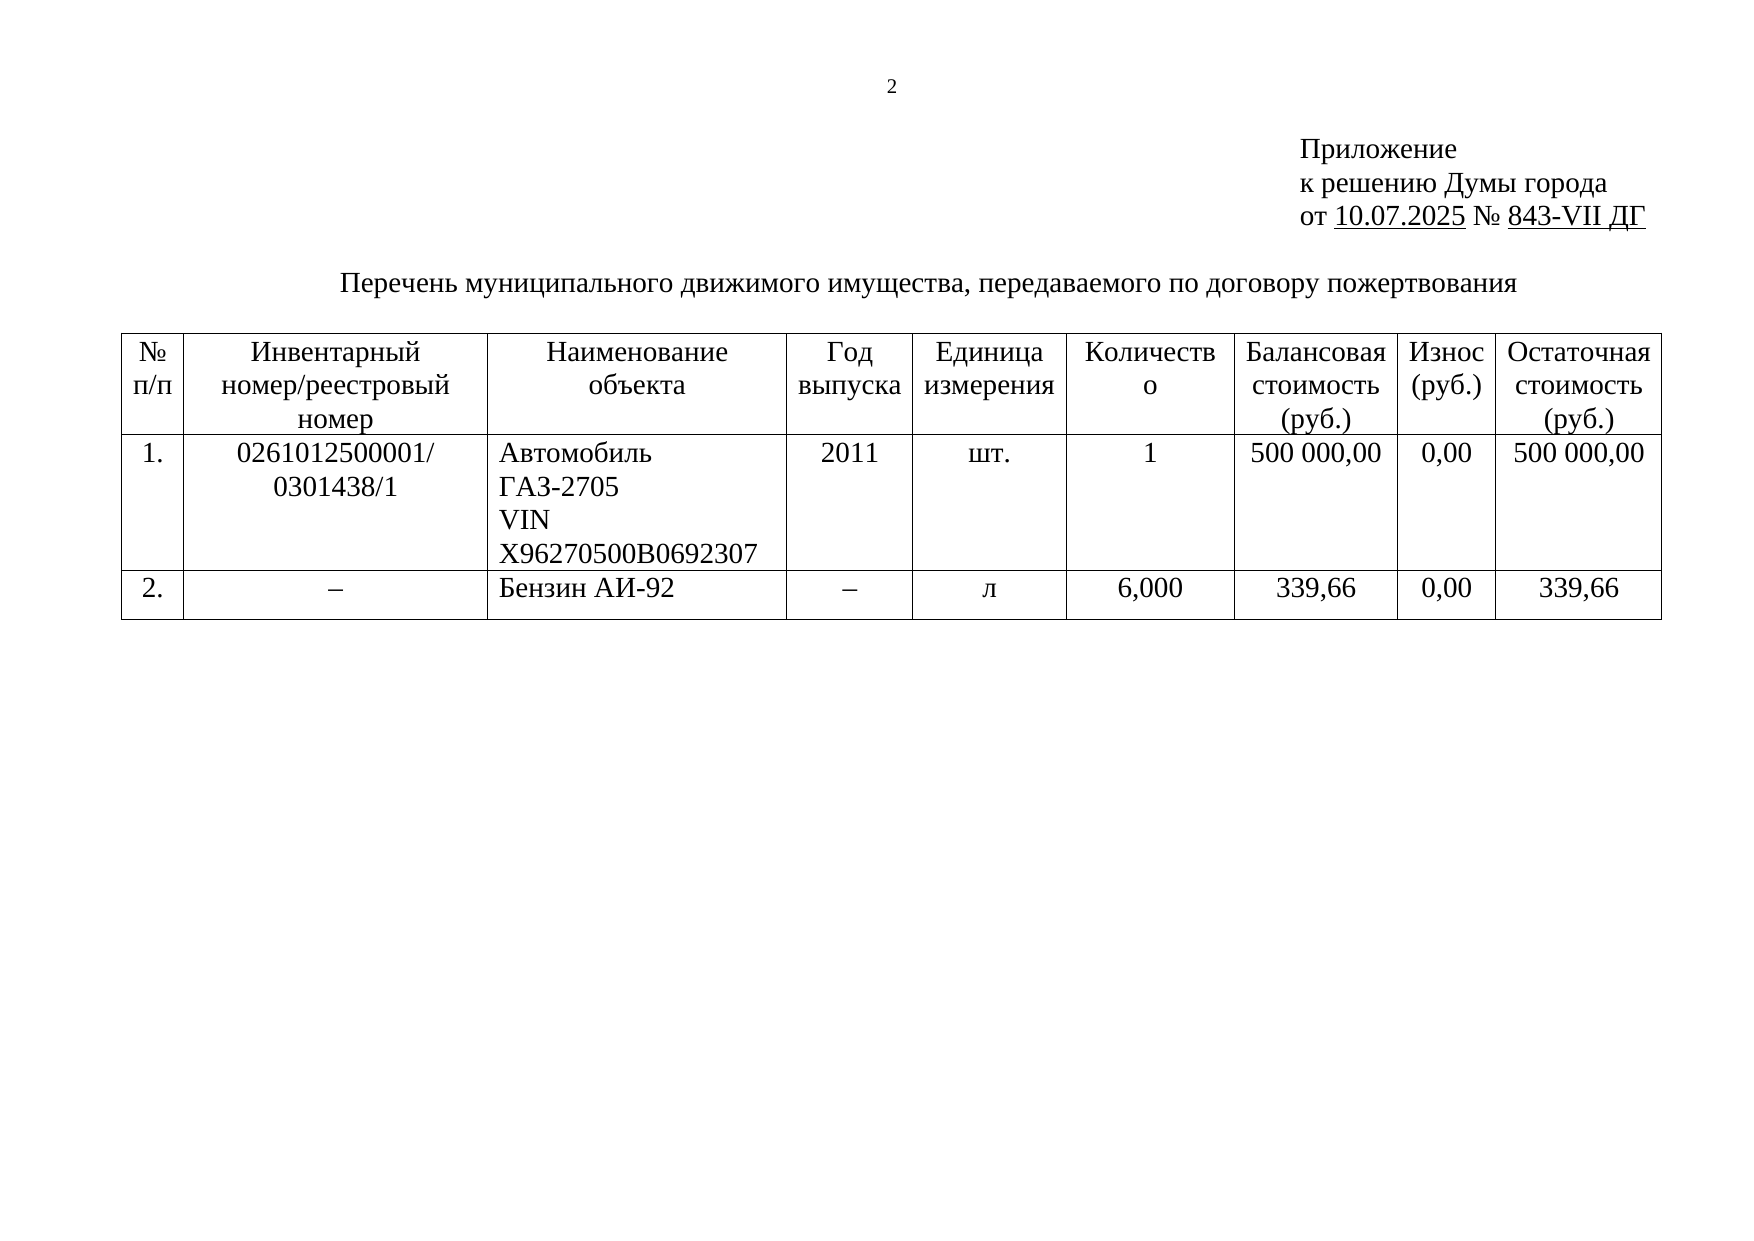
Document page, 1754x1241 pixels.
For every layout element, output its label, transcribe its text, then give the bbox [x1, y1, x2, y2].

table_header Инвентарный номер/реестровый номер [184, 334, 487, 434]
table_cell шт. [913, 435, 1066, 569]
text Приложение [1299, 131, 1651, 165]
table_cell 1 [1067, 435, 1234, 569]
table_cell 500 000,00 [1496, 435, 1661, 569]
table_cell 0,00 [1398, 571, 1495, 618]
table_cell 339,66 [1235, 571, 1397, 618]
table_cell л [913, 571, 1066, 618]
table_header Остаточная стоимость (руб.) [1496, 334, 1661, 434]
text от 10.07.2025 № 843-VII ДГ [1299, 198, 1651, 232]
table_cell 0,00 [1398, 435, 1495, 569]
table_cell 0261012500001/ 0301438/1 [184, 435, 487, 569]
table_cell – [787, 571, 912, 618]
table_header Количество [1067, 334, 1234, 434]
table_cell 339,66 [1496, 571, 1661, 618]
table_cell 2011 [787, 435, 912, 569]
text Перечень муниципального движимого имущества, передаваемого по договору пожертвования [133, 266, 1651, 299]
table_header Единица измерения [913, 334, 1066, 434]
table_cell 1. [122, 435, 183, 569]
table_header Год выпуска [787, 334, 912, 434]
table_cell – [184, 571, 487, 618]
table_header № п/п [122, 334, 183, 434]
table_cell Автомобиль ГАЗ-2705 VIN X96270500В0692307 [488, 435, 786, 569]
table_header Балансовая стоимость (руб.) [1235, 334, 1397, 434]
table_cell 6,000 [1067, 571, 1234, 618]
table_header Наименование объекта [488, 334, 786, 434]
table_header Износ (руб.) [1398, 334, 1495, 434]
table_cell Бензин АИ-92 [488, 571, 786, 618]
table_cell 500 000,00 [1235, 435, 1397, 569]
text к решению Думы города [1299, 165, 1651, 198]
table_cell 2. [122, 571, 183, 618]
